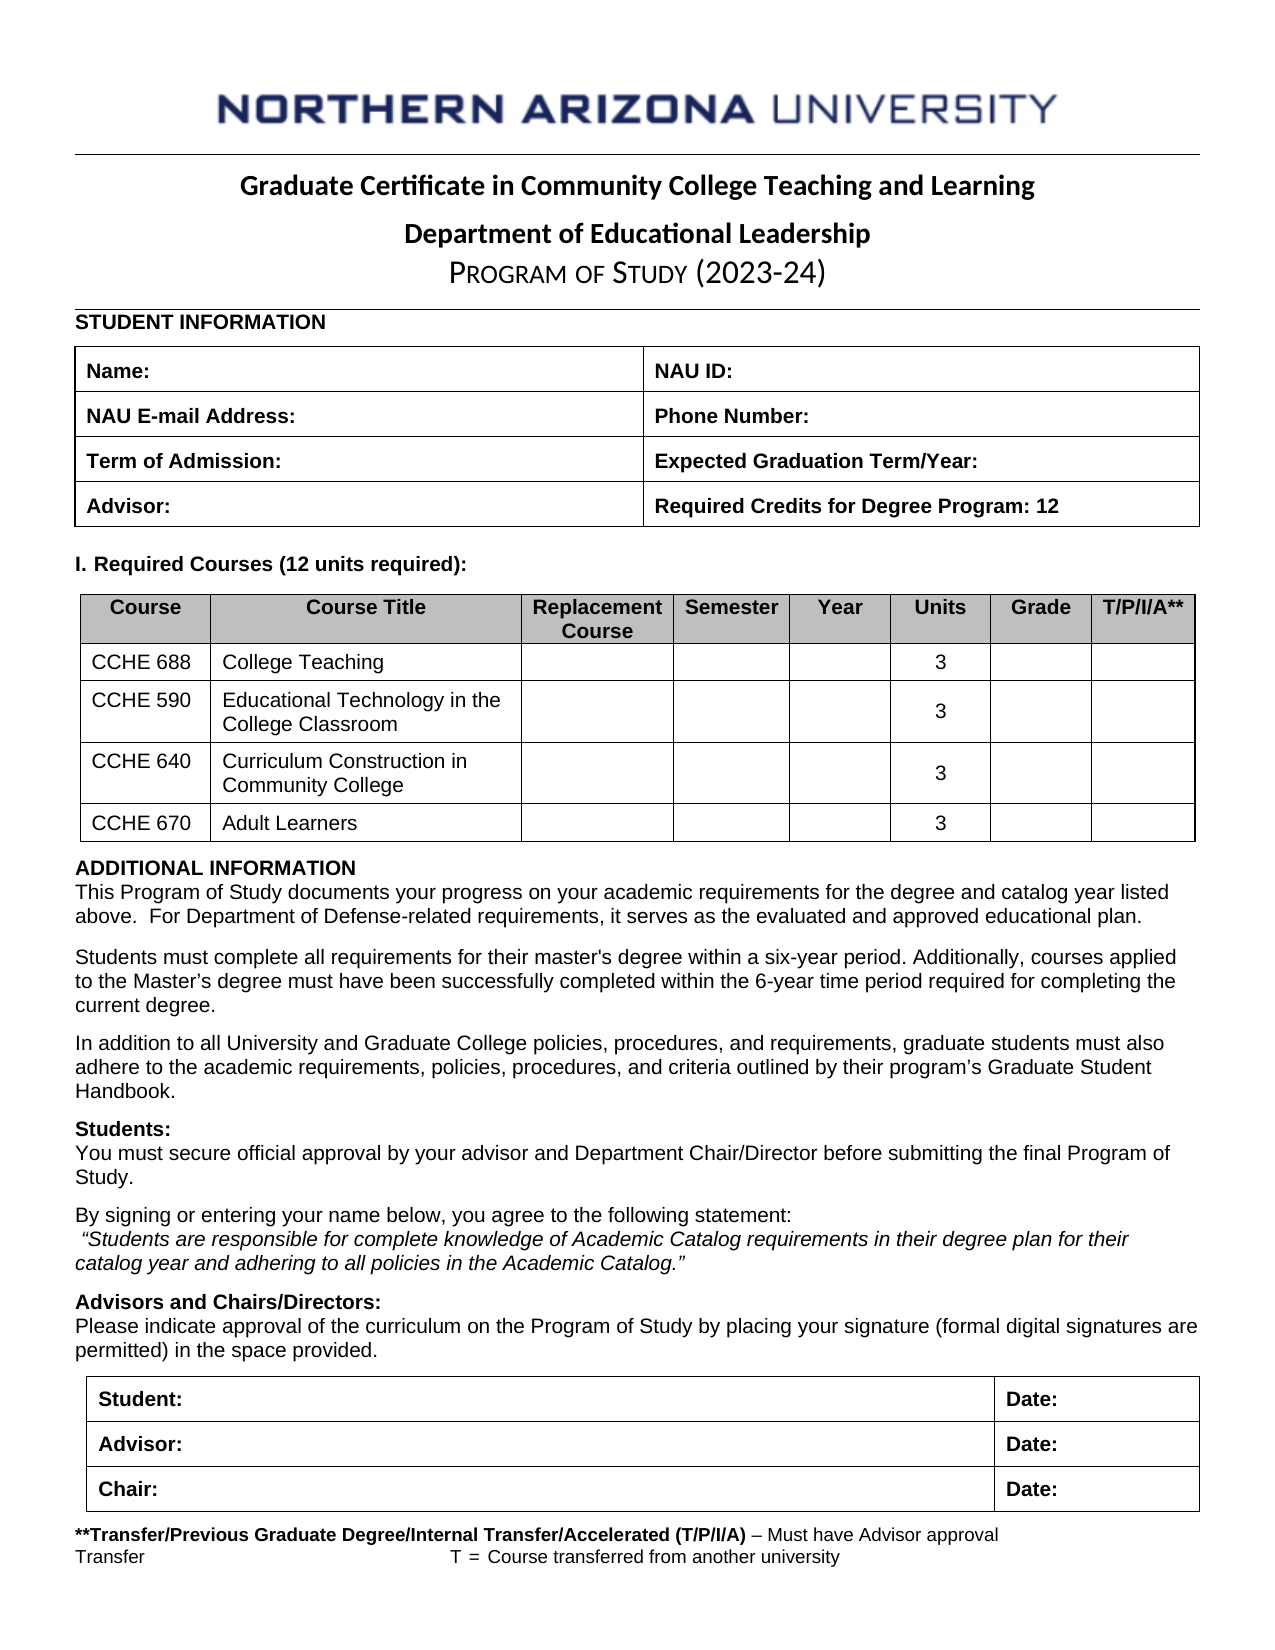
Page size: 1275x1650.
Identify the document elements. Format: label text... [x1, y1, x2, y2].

table_cell [522, 681, 673, 742]
table_cell [674, 644, 789, 680]
table_cell College Teaching [211, 644, 521, 680]
table_cell [1092, 804, 1194, 841]
table_cell [1092, 681, 1194, 742]
table_cell [790, 681, 890, 742]
table_cell [790, 743, 890, 803]
text ADDITIONAL INFORMATION [75, 856, 1200, 880]
table_cell 3 [891, 743, 990, 803]
table_header Units [891, 595, 990, 643]
text **Transfer/Previous Graduate Degree/Internal Transfer/Accelerated (T/P/I/A) – Must have Advisor approval [75, 1524, 1200, 1545]
table_cell Advisor: [76, 482, 643, 526]
table_cell Term of Admission: [76, 437, 643, 481]
table_header Grade [991, 595, 1091, 643]
table_cell [522, 743, 673, 803]
table_header Year [790, 595, 890, 643]
table_cell Curriculum Construction in Community College [211, 743, 521, 803]
table_cell Date: [995, 1467, 1199, 1511]
table_cell Adult Learners [211, 804, 521, 841]
text Advisors and Chairs/Directors: [75, 1289, 1200, 1313]
table_cell [674, 804, 789, 841]
text By signing or entering your name below, you agree to the following statement: [75, 1203, 1200, 1227]
text “Students are responsible for complete knowledge of Academic Catalog requirements in their degree plan for their catalog year and adhering to all policies in the Academic Catalog.” [75, 1227, 1200, 1275]
table_cell [991, 681, 1091, 742]
text Students: [75, 1117, 1200, 1141]
text Please indicate approval of the curriculum on the Program of Study by placing your signature (formal digital signatures are permitted) in the space provided. [75, 1313, 1200, 1361]
text Transfer T = Course transferred from another university [75, 1545, 1200, 1567]
table_cell [1092, 743, 1194, 803]
table_header T/P/I/A** [1092, 595, 1194, 643]
table_header Name: [76, 347, 643, 391]
table_header Date: [995, 1377, 1199, 1421]
table_header Student: [87, 1377, 994, 1421]
text This Program of Study documents your progress on your academic requirements for the degree and catalog year listed above. For Department of Defense-related requirements, it serves as the evaluated and approved educational plan. [75, 880, 1200, 928]
table_cell Date: [995, 1422, 1199, 1466]
table_cell [674, 681, 789, 742]
text STUDENT INFORMATION [75, 310, 1200, 334]
table_cell CCHE 670 [81, 804, 210, 841]
table_header NAU ID: [644, 347, 1199, 391]
table_header Course [81, 595, 210, 643]
text You must secure official approval by your advisor and Department Chair/Director before submitting the final Program of Study. [75, 1141, 1200, 1189]
table_cell [991, 644, 1091, 680]
table_header Semester [674, 595, 789, 643]
table_cell Required Credits for Degree Program: 12 [644, 482, 1199, 526]
table_cell [674, 743, 789, 803]
table_header Course Title [211, 595, 521, 643]
text Students must complete all requirements for their master's degree within a six-year period. Additionally, courses applied to the Master’s degree must have been successfully completed within the 6-year time period required for completing the current degree. [75, 944, 1200, 1016]
table_cell 3 [891, 681, 990, 742]
table_cell CCHE 640 [81, 743, 210, 803]
table_cell [991, 804, 1091, 841]
table_cell Advisor: [87, 1422, 994, 1466]
table_cell [522, 804, 673, 841]
table_cell [1092, 644, 1194, 680]
text In addition to all University and Graduate College policies, procedures, and requirements, graduate students must also adhere to the academic requirements, policies, procedures, and criteria outlined by their program’s Graduate Student Handbook. [75, 1031, 1200, 1103]
table_cell 3 [891, 644, 990, 680]
table_cell NAU E-mail Address: [76, 392, 643, 436]
subtitle Required Courses (12 units required): [75, 552, 1200, 576]
table_cell [790, 644, 890, 680]
table_cell [790, 804, 890, 841]
table_cell Educational Technology in the College Classroom [211, 681, 521, 742]
table_cell Phone Number: [644, 392, 1199, 436]
table_cell CCHE 590 [81, 681, 210, 742]
table_header Replacement Course [522, 595, 673, 643]
table_cell Chair: [87, 1467, 994, 1511]
picture [207, 75, 1068, 139]
table_cell [991, 743, 1091, 803]
table_cell 3 [891, 804, 990, 841]
table_cell CCHE 688 [81, 644, 210, 680]
table_cell Expected Graduation Term/Year: [644, 437, 1199, 481]
table_cell [522, 644, 673, 680]
